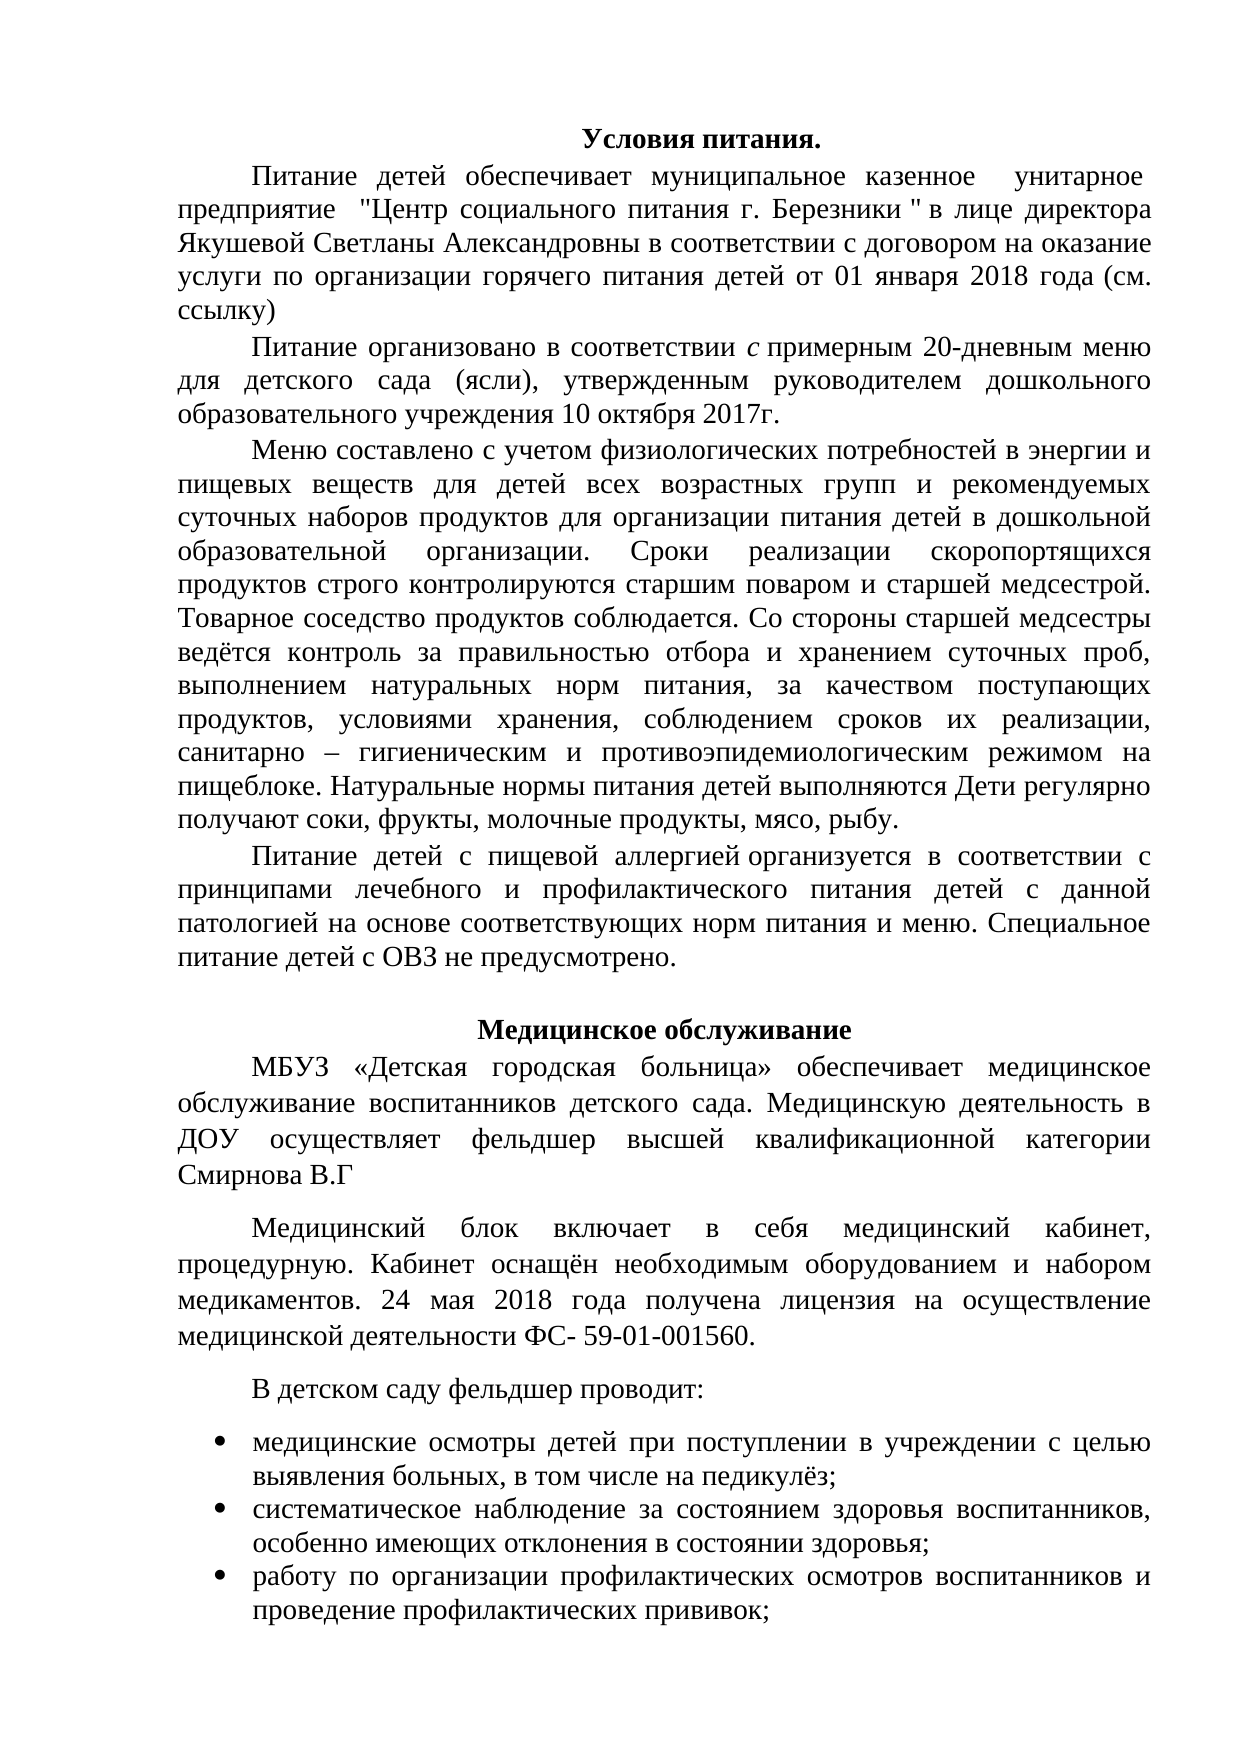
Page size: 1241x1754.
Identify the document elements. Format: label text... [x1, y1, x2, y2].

text МБУЗ «Детская городская больница» обеспечивает медицинское обслуживание воспитанников детского сада. Медицинскую деятельность в ДОУ осуществляет фельдшер высшей квалификационной категории Смирнова В.Г [177, 1049, 1152, 1191]
text Медицинское обслуживание [177, 1012, 1152, 1046]
text В детском саду фельдшер проводит: [177, 1371, 1152, 1405]
list медицинские осмотры детей при поступлении в учреждении с целью выявления больных, в том числе на педикулёз; [215, 1424, 1152, 1491]
text Питание организовано в соответствии с примерным 20-дневным меню для детского сада (ясли), утвержденным руководителем дошкольного образовательного учреждения 10 октября 2017г. [177, 329, 1152, 429]
text Питание детей обеспечивает муниципальное казенное унитарное предприятие "Центр социального питания г. Березники " в лице директора Якушевой Светланы Александровны в соответствии с договором на оказание услуги по организации горячего питания детей от 01 января 2018 года (см. ссылку) [177, 158, 1152, 326]
text Условия питания. [177, 121, 1152, 155]
text Медицинский блок включает в себя медицинский кабинет, процедурную. Кабинет оснащён необходимым оборудованием и набором медикаментов. 24 мая 2018 года получена лицензия на осуществление медицинской деятельности ФС- 59-01-001560. [177, 1210, 1152, 1352]
text Меню составлено с учетом физиологических потребностей в энергии и пищевых веществ для детей всех возрастных групп и рекомендуемых суточных наборов продуктов для организации питания детей в дошкольной образовательной организации. Сроки реализации скоропортящихся продуктов строго контролируются старшим поваром и старшей медсестрой. Товарное соседство продуктов соблюдается. Со стороны старшей медсестры ведётся контроль за правильностью отбора и хранением суточных проб, выполнением натуральных норм питания, за качеством поступающих продуктов, условиями хранения, соблюдением сроков их реализации, санитарно – гигиеническим и противоэпидемиологическим режимом на пищеблоке. Натуральные нормы питания детей выполняются Дети регулярно получают соки, фрукты, молочные продукты, мясо, рыбу. [177, 432, 1152, 835]
list систематическое наблюдение за состоянием здоровья воспитанников, особенно имеющих отклонения в состоянии здоровья; [215, 1491, 1152, 1558]
text Питание детей с пищевой аллергией организуется в соответствии с принципами лечебного и профилактического питания детей с данной патологией на основе соответствующих норм питания и меню. Специальное питание детей с ОВЗ не предусмотрено. [177, 838, 1152, 972]
list работу по организации профилактических осмотров воспитанников и проведение профилактических прививок; [215, 1558, 1152, 1626]
